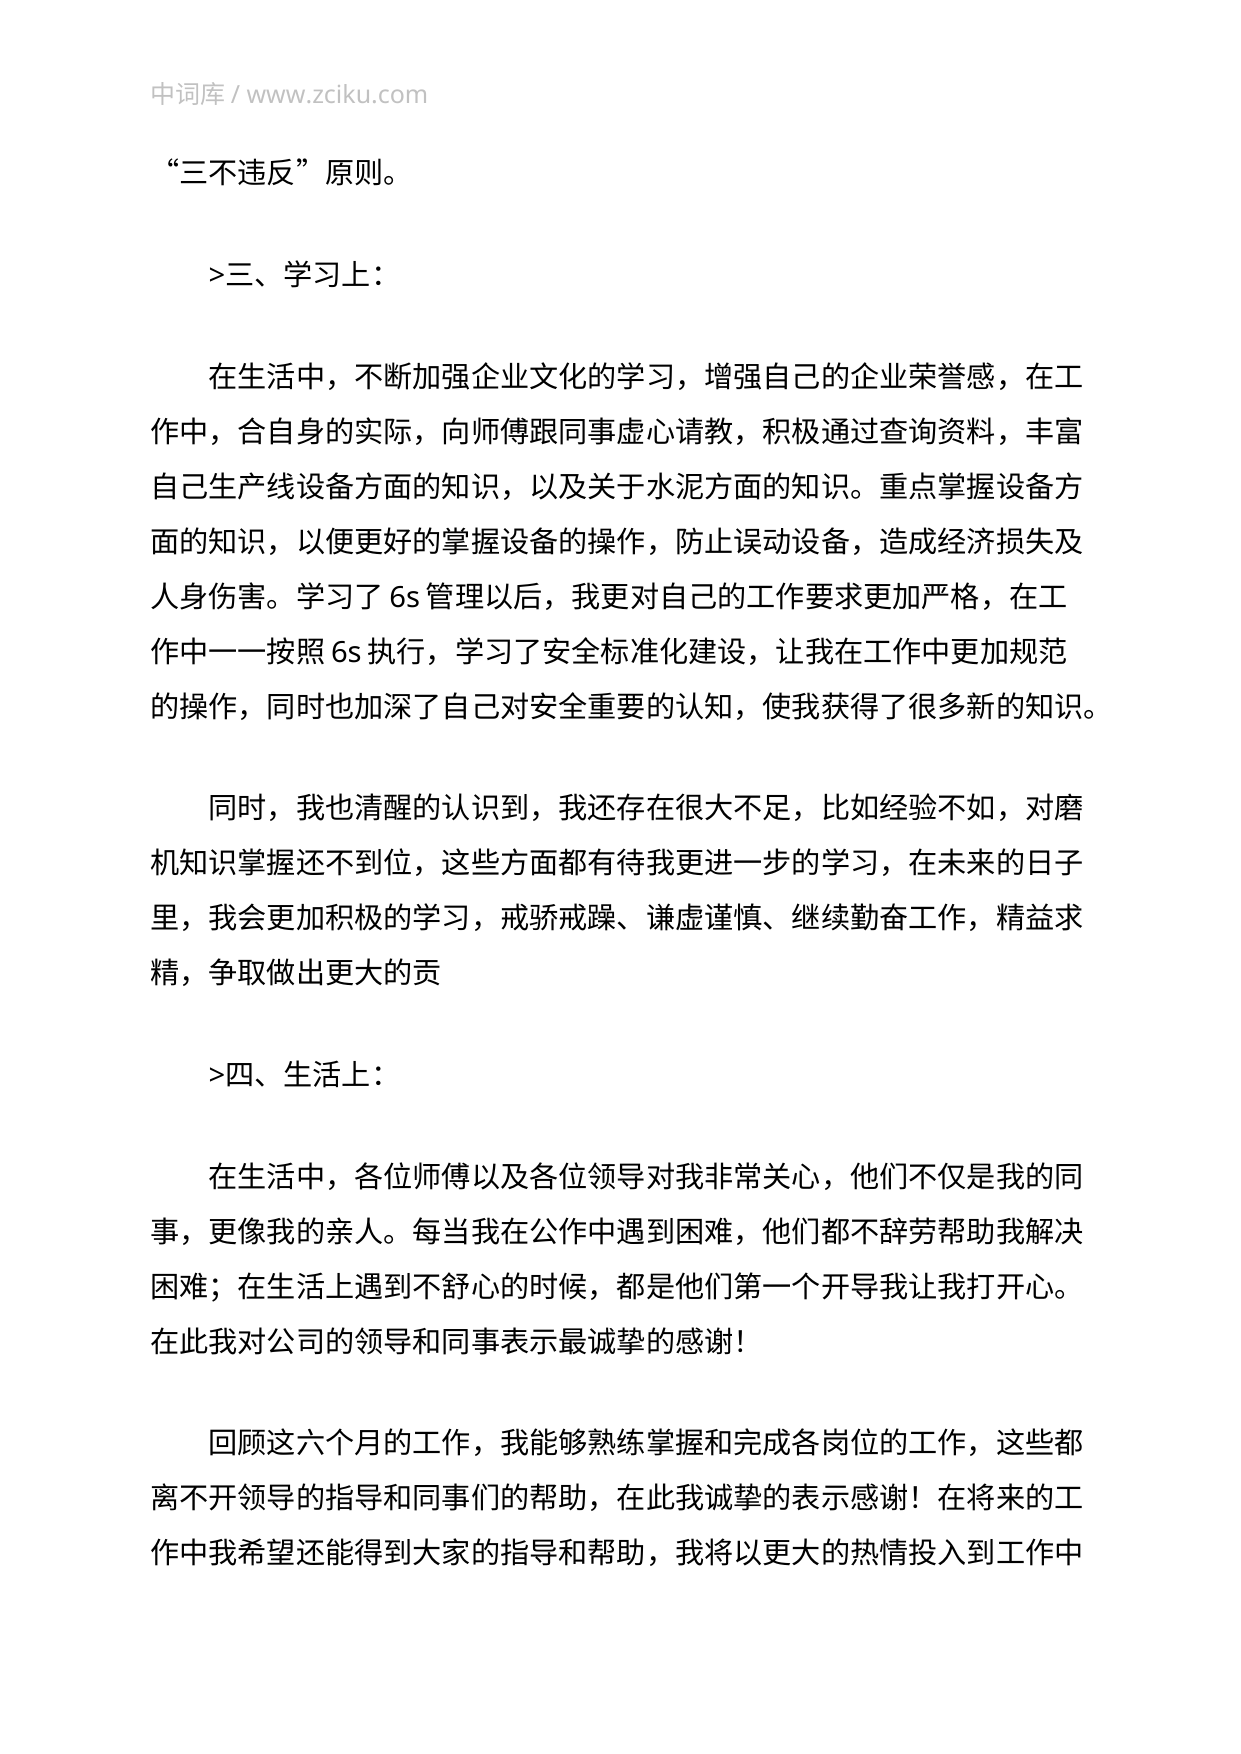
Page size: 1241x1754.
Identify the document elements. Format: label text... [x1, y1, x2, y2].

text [150, 1420, 1090, 1572]
text 在生活中，各位师傅以及各位领导对我非常关心，他们不仅是我的同事，更像我的亲人。每当我在公作中遇到困难，他们都不辞劳帮助我解决困难；在生活上遇到不舒心的时候，都是他们第一个开导我让我打开心。在此我对公司的领导和同事表示最诚挚的感谢！ [150, 1153, 1090, 1361]
text >四、生活上： [150, 1052, 1090, 1094]
text 在生活中，不断加强企业文化的学习，增强自己的企业荣誉感，在工作中，合自身的实际，向师傅跟同事虚心请教，积极通过查询资料，丰富自己生产线设备方面的知识，以及关于水泥方面的知识。重点掌握设备方面的知识，以便更好的掌握设备的操作，防止误动设备，造成经济损失及人身伤害。学习了6s管理以后，我更对自己的工作要求更加严格，在工作中一一按照6s执行，学习了安全标准化建设，让我在工作中更加规范的操作，同时也加深了自己对安全重要的认知，使我获得了很多新的知识。 [150, 354, 1090, 726]
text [150, 150, 1090, 192]
text 同时，我也清醒的认识到，我还存在很大不足，比如经验不如，对磨机知识掌握还不到位，这些方面都有待我更进一步的学习，在未来的日子里，我会更加积极的学习，戒骄戒躁、谦虚谨慎、继续勤奋工作，精益求精，争取做出更大的贡 [150, 785, 1090, 992]
text >三、学习上： [150, 252, 1090, 294]
